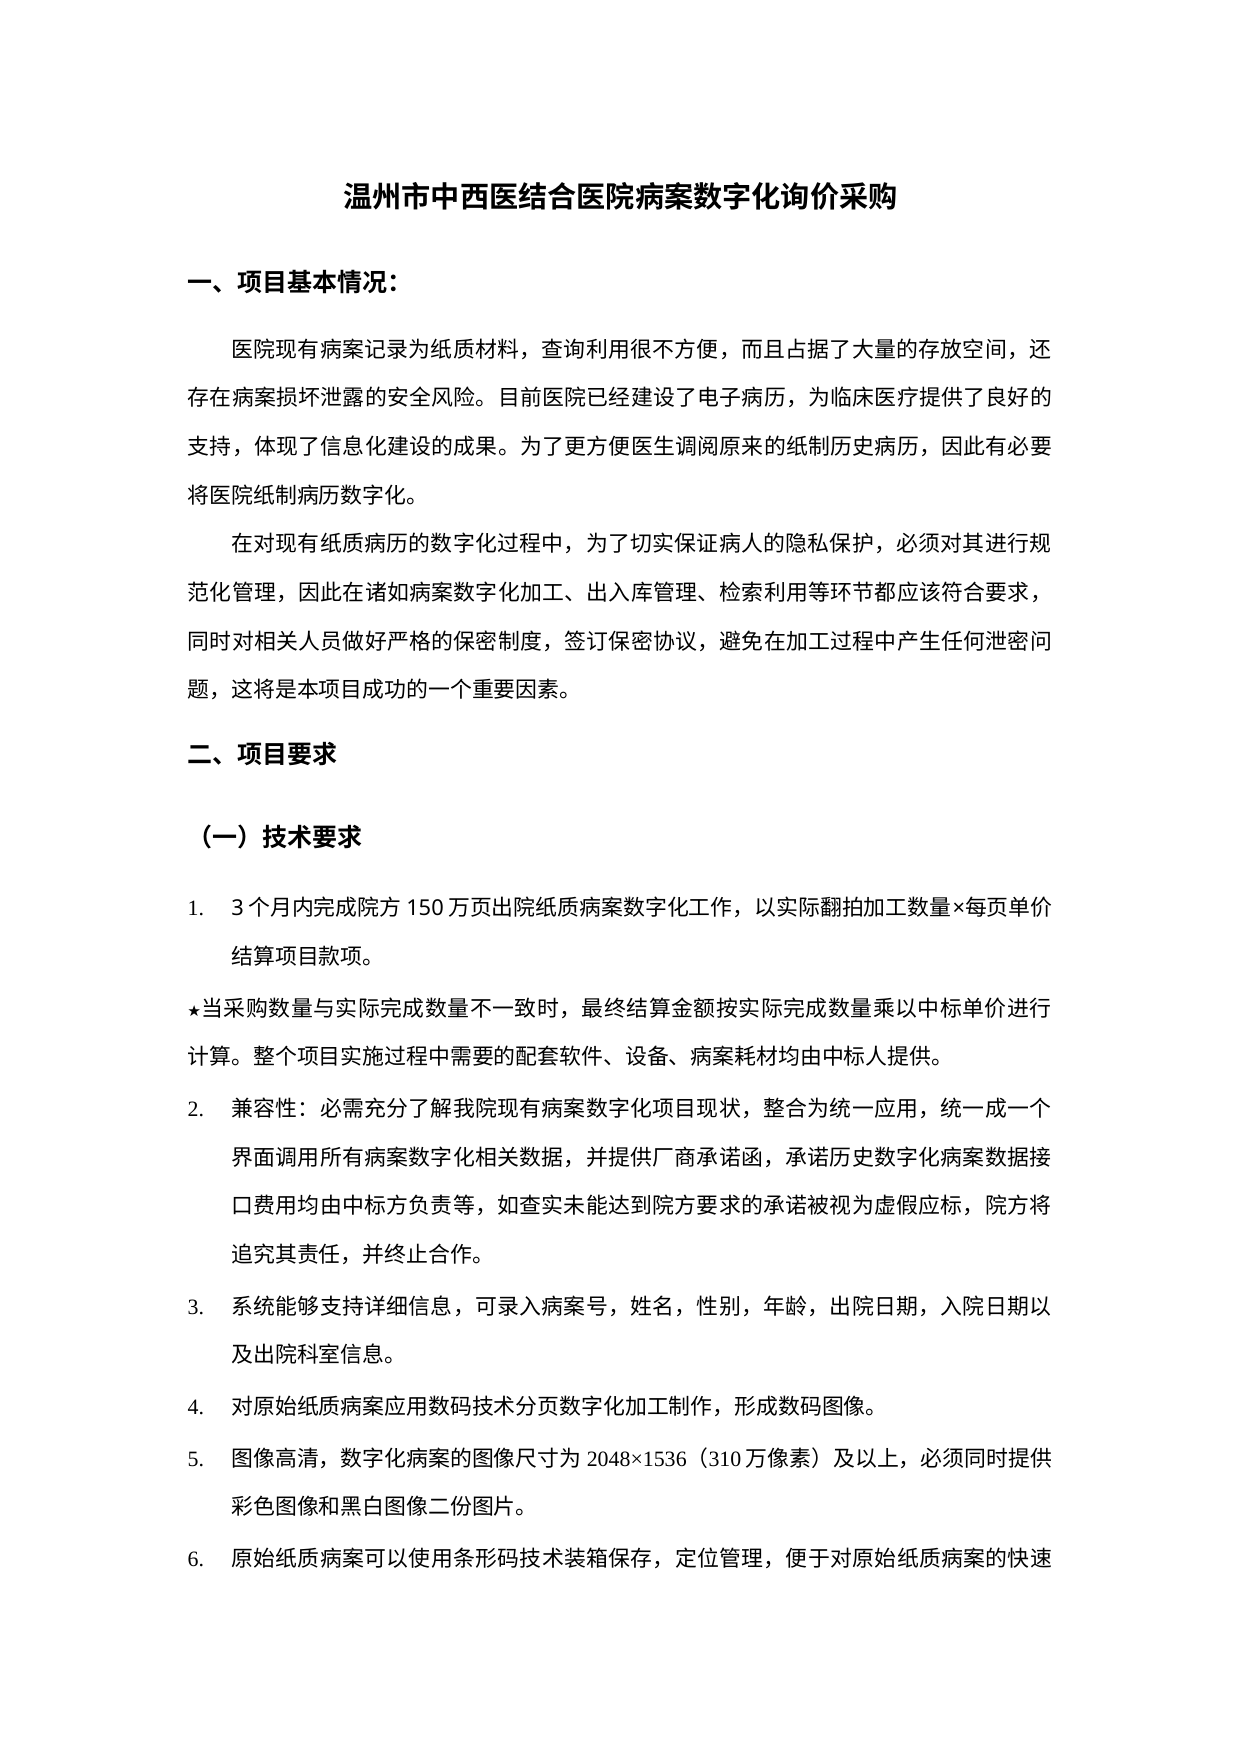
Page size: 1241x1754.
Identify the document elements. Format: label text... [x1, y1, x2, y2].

text ★当采购数量与实际完成数量不一致时，最终结算金额按实际完成数量乘以中标单价进行计算。整个项目实施过程中需要的配套软件、设备、病案耗材均由中标人提供。 [187, 990, 1053, 1071]
text 一、项目基本情况： [187, 248, 1053, 313]
text 医院现有病案记录为纸质材料，查询利用很不方便，而且占据了大量的存放空间，还存在病案损坏泄露的安全风险。目前医院已经建设了电子病历，为临床医疗提供了良好的支持，体现了信息化建设的成果。为了更方便医生调阅原来的纸制历史病历，因此有必要将医院纸制病历数字化。 [187, 331, 1053, 510]
list 兼容性：必需充分了解我院现有病案数字化项目现状，整合为统一应用，统一成一个界面调用所有病案数字化相关数据，并提供厂商承诺函，承诺历史数字化病案数据接口费用均由中标方负责等，如查实未能达到院方要求的承诺被视为虚假应标，院方将追究其责任，并终止合作。 [187, 1091, 1053, 1269]
text 在对现有纸质病历的数字化过程中，为了切实保证病人的隐私保护，必须对其进行规范化管理，因此在诸如病案数字化加工、出入库管理、检索利用等环节都应该符合要求，同时对相关人员做好严格的保密制度，签订保密协议，避免在加工过程中产生任何泄密问题，这将是本项目成功的一个重要因素。 [187, 526, 1053, 704]
text （一）技术要求 [187, 803, 1053, 868]
text 温州市中西医结合医院病案数字化询价采购 [187, 162, 1053, 227]
text 二、项目要求 [187, 720, 1053, 785]
list 对原始纸质病案应用数码技术分页数字化加工制作，形成数码图像。 [187, 1389, 1053, 1421]
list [187, 1541, 1053, 1573]
list 图像高清，数字化病案的图像尺寸为2048×1536（310万像素）及以上，必须同时提供彩色图像和黑白图像二份图片。 [187, 1440, 1053, 1521]
list 系统能够支持详细信息，可录入病案号，姓名，性别，年龄，出院日期，入院日期以及出院科室信息。 [187, 1288, 1053, 1369]
list 3个月内完成院方150万页出院纸质病案数字化工作，以实际翻拍加工数量×每页单价结算项目款项。 [187, 890, 1053, 971]
